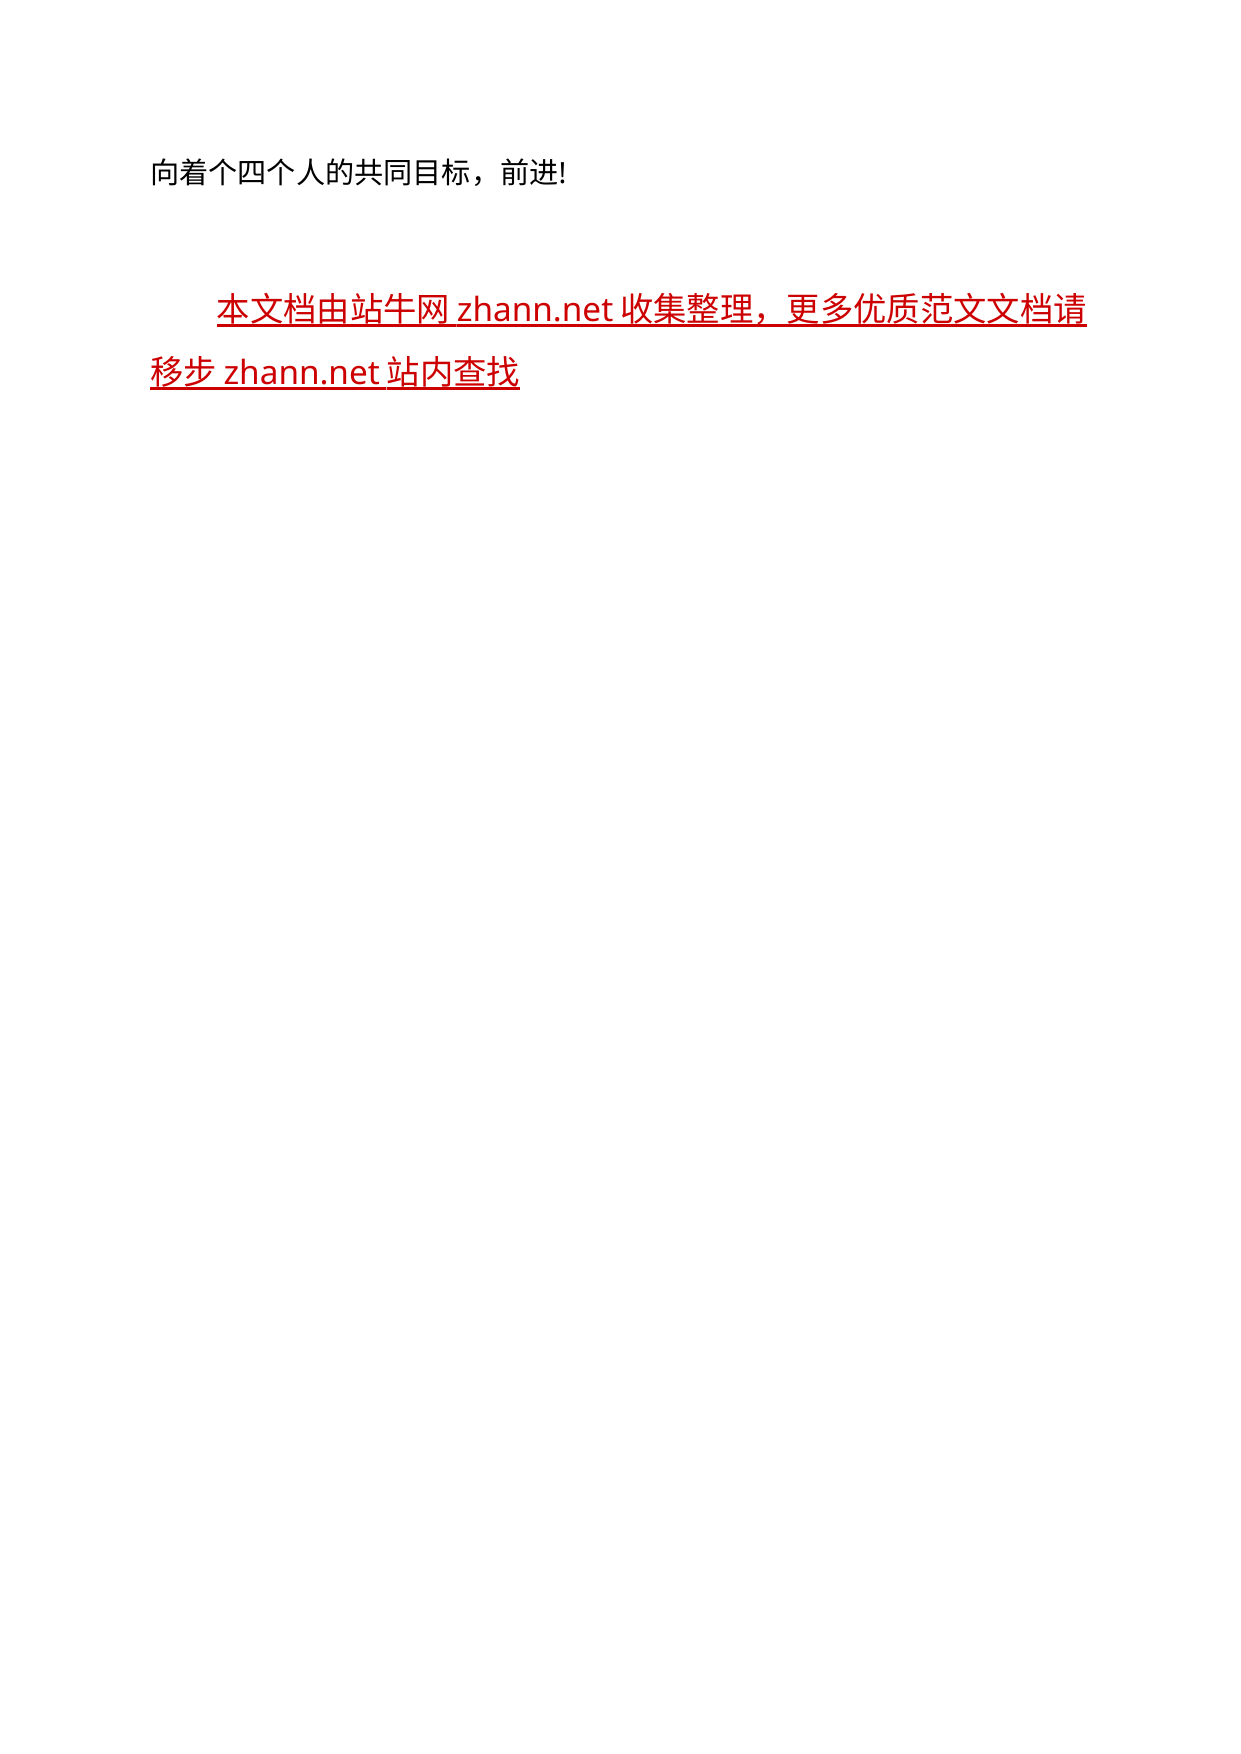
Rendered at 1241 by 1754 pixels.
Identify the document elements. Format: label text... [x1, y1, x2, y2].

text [150, 150, 1090, 192]
text 本文档由站牛网zhann.net收集整理，更多优质范文文档请移步zhann.net站内查找 [150, 283, 1090, 394]
